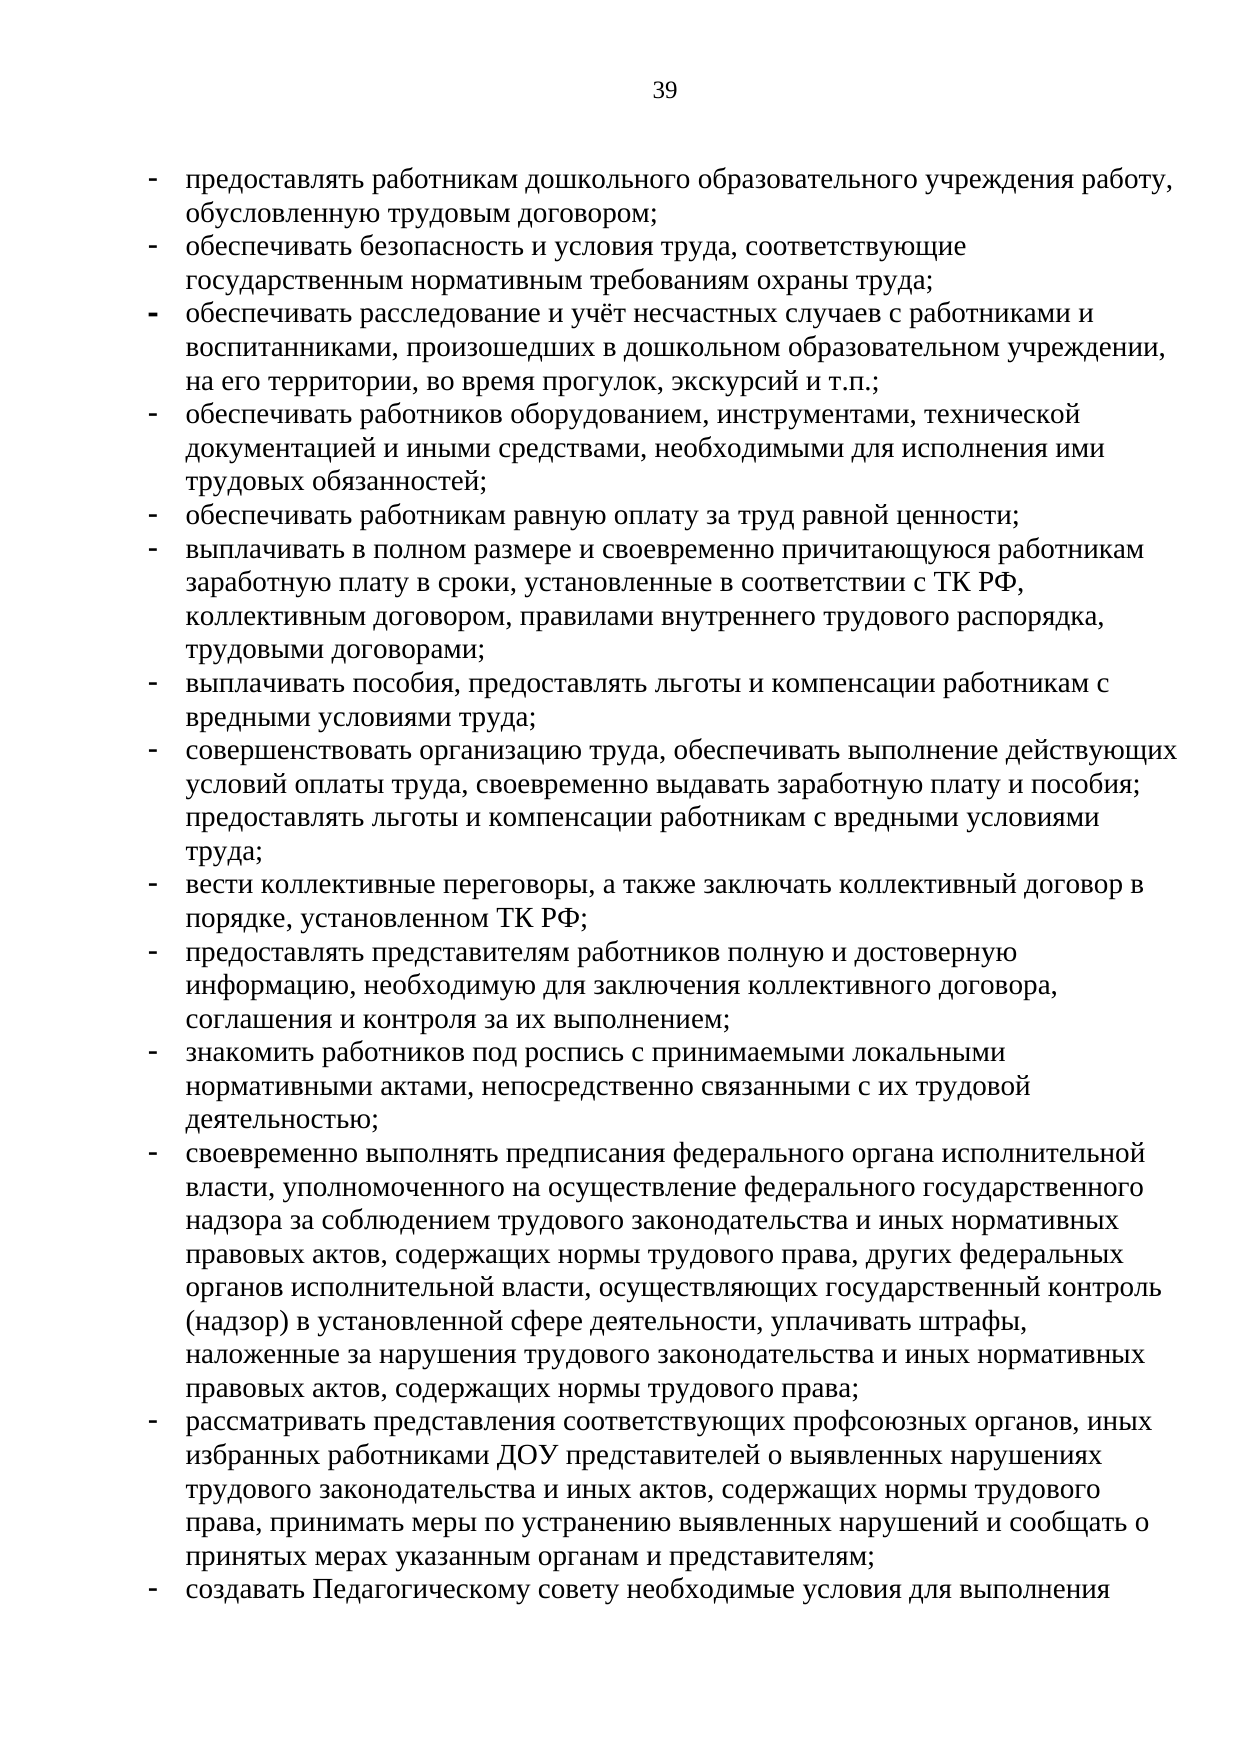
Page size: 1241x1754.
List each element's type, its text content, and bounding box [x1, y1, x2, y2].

list выплачивать в полном размере и своевременно причитающуюся работникам заработную плату в сроки, установленные в соответствии с ТК РФ, коллективным договором, правилами внутреннего трудового распорядка, трудовыми договорами; [148, 531, 1182, 665]
list предоставлять представителям работников полную и достоверную информацию, необходимую для заключения коллективного договора, соглашения и контроля за их выполнением; [148, 934, 1182, 1034]
list выплачивать пособия, предоставлять льготы и компенсации работникам с вредными условиями труда; [148, 665, 1182, 732]
list знакомить работников под роспись с принимаемыми локальными нормативными актами, непосредственно связанными с их трудовой деятельностью; [148, 1034, 1182, 1135]
list обеспечивать работникам равную оплату за труд равной ценности; [148, 497, 1182, 531]
list своевременно выполнять предписания федерального органа исполнительной власти, уполномоченного на осуществление федерального государственного надзора за соблюдением трудового законодательства и иных нормативных правовых актов, содержащих нормы трудового права, других федеральных органов исполнительной власти, осуществляющих государственный контроль (надзор) в установленной сфере деятельности, уплачивать штрафы, наложенные за нарушения трудового законодательства и иных нормативных правовых актов, содержащих нормы трудового права; [148, 1135, 1182, 1403]
list предоставлять работникам дошкольного образовательного учреждения работу, обусловленную трудовым договором; [148, 161, 1182, 228]
list обеспечивать безопасность и условия труда, соответствующие государственным нормативным требованиям охраны труда; [148, 228, 1182, 296]
list вести коллективные переговоры, а также заключать коллективный договор в порядке, установленном ТК РФ; [148, 866, 1182, 934]
list совершенствовать организацию труда, обеспечивать выполнение действующих условий оплаты труда, своевременно выдавать заработную плату и пособия; предоставлять льготы и компенсации работникам с вредными условиями труда; [148, 732, 1182, 866]
list обеспечивать работников оборудованием, инструментами, технической документацией и иными средствами, необходимыми для исполнения ими трудовых обязанностей; [148, 396, 1182, 497]
list обеспечивать расследование и учёт несчастных случаев с работниками и воспитанниками, произошедших в дошкольном образовательном учреждении, на его территории, во время прогулок, экскурсий и т.п.; [148, 296, 1182, 396]
list рассматривать представления соответствующих профсоюзных органов, иных избранных работниками ДОУ представителей о выявленных нарушениях трудового законодательства и иных актов, содержащих нормы трудового права, принимать меры по устранению выявленных нарушений и сообщать о принятых мерах указанным органам и представителям; [148, 1403, 1182, 1571]
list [148, 1571, 1182, 1605]
